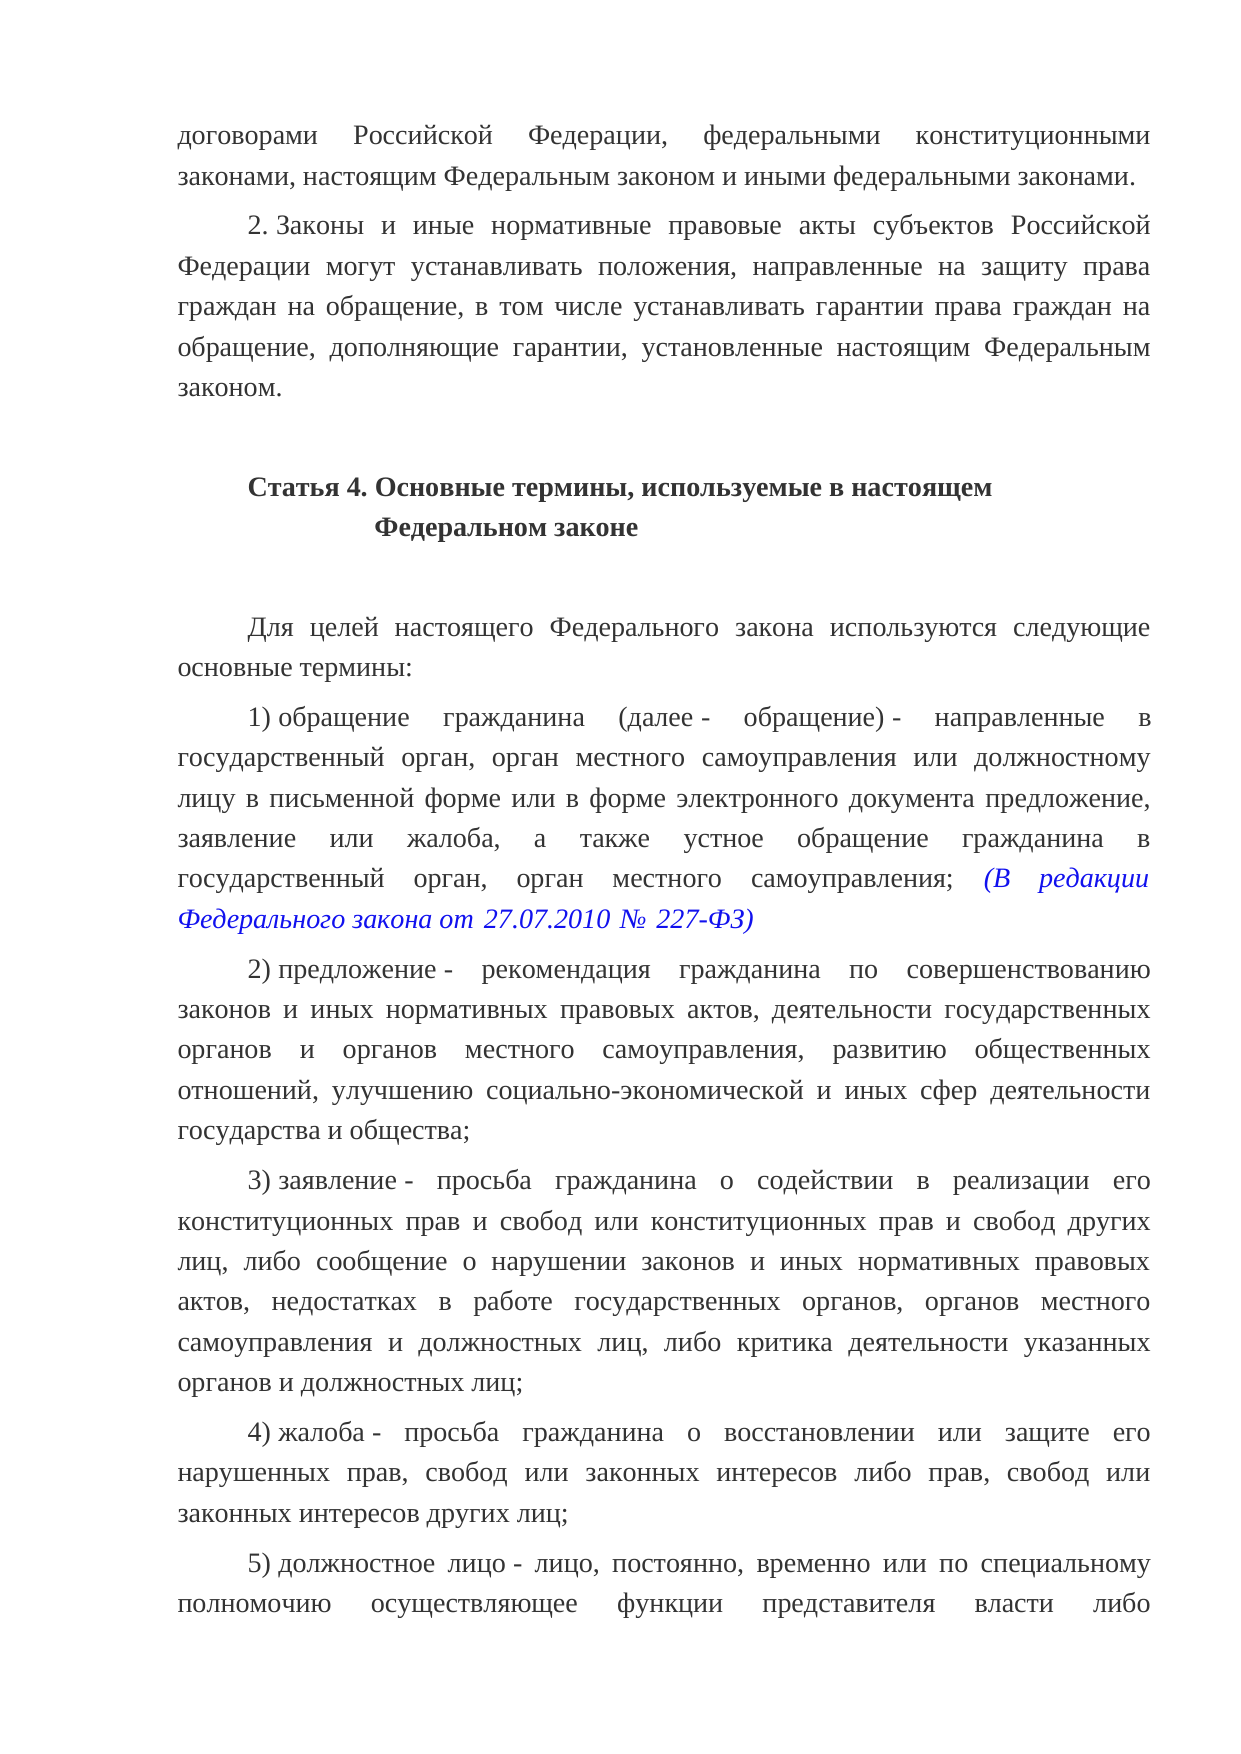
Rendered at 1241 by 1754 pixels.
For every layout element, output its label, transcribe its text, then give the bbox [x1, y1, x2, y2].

text Для целей настоящего Федерального закона используются следующие основные термины: [177, 609, 1152, 682]
text 1) обращение гражданина (далее - обращение) - направленные в государственный орган, орган местного самоуправления или должностному лицу в письменной форме или в форме электронного документа предложение, заявление или жалоба, а также устное обращение гражданина в государственный орган, орган местного самоуправления; (В редакции Федерального закона от 27.07.2010 № 227-ФЗ) [177, 700, 1152, 934]
text 2) предложение - рекомендация гражданина по совершенствованию законов и иных нормативных правовых актов, деятельности государственных органов и органов местного самоуправления, развитию общественных отношений, улучшению социально-экономической и иных сфер деятельности государства и общества; [177, 952, 1152, 1146]
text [177, 118, 1152, 191]
text Статья 4. Основные термины, используемые в настоящем Федеральном законе [247, 469, 1152, 542]
text 2. Законы и иные нормативные правовые акты субъектов Российской Федерации могут устанавливать положения, направленные на защиту права граждан на обращение, в том числе устанавливать гарантии права граждан на обращение, дополняющие гарантии, установленные настоящим Федеральным законом. [177, 208, 1152, 402]
text 4) жалоба - просьба гражданина о восстановлении или защите его нарушенных прав, свобод или законных интересов либо прав, свобод или законных интересов других лиц; [177, 1415, 1152, 1528]
text 3) заявление - просьба гражданина о содействии в реализации его конституционных прав и свобод или конституционных прав и свобод других лиц, либо сообщение о нарушении законов и иных нормативных правовых актов, недостатках в работе государственных органов, органов местного самоуправления и должностных лиц, либо критика деятельности указанных органов и должностных лиц; [177, 1163, 1152, 1398]
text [177, 1546, 1152, 1618]
